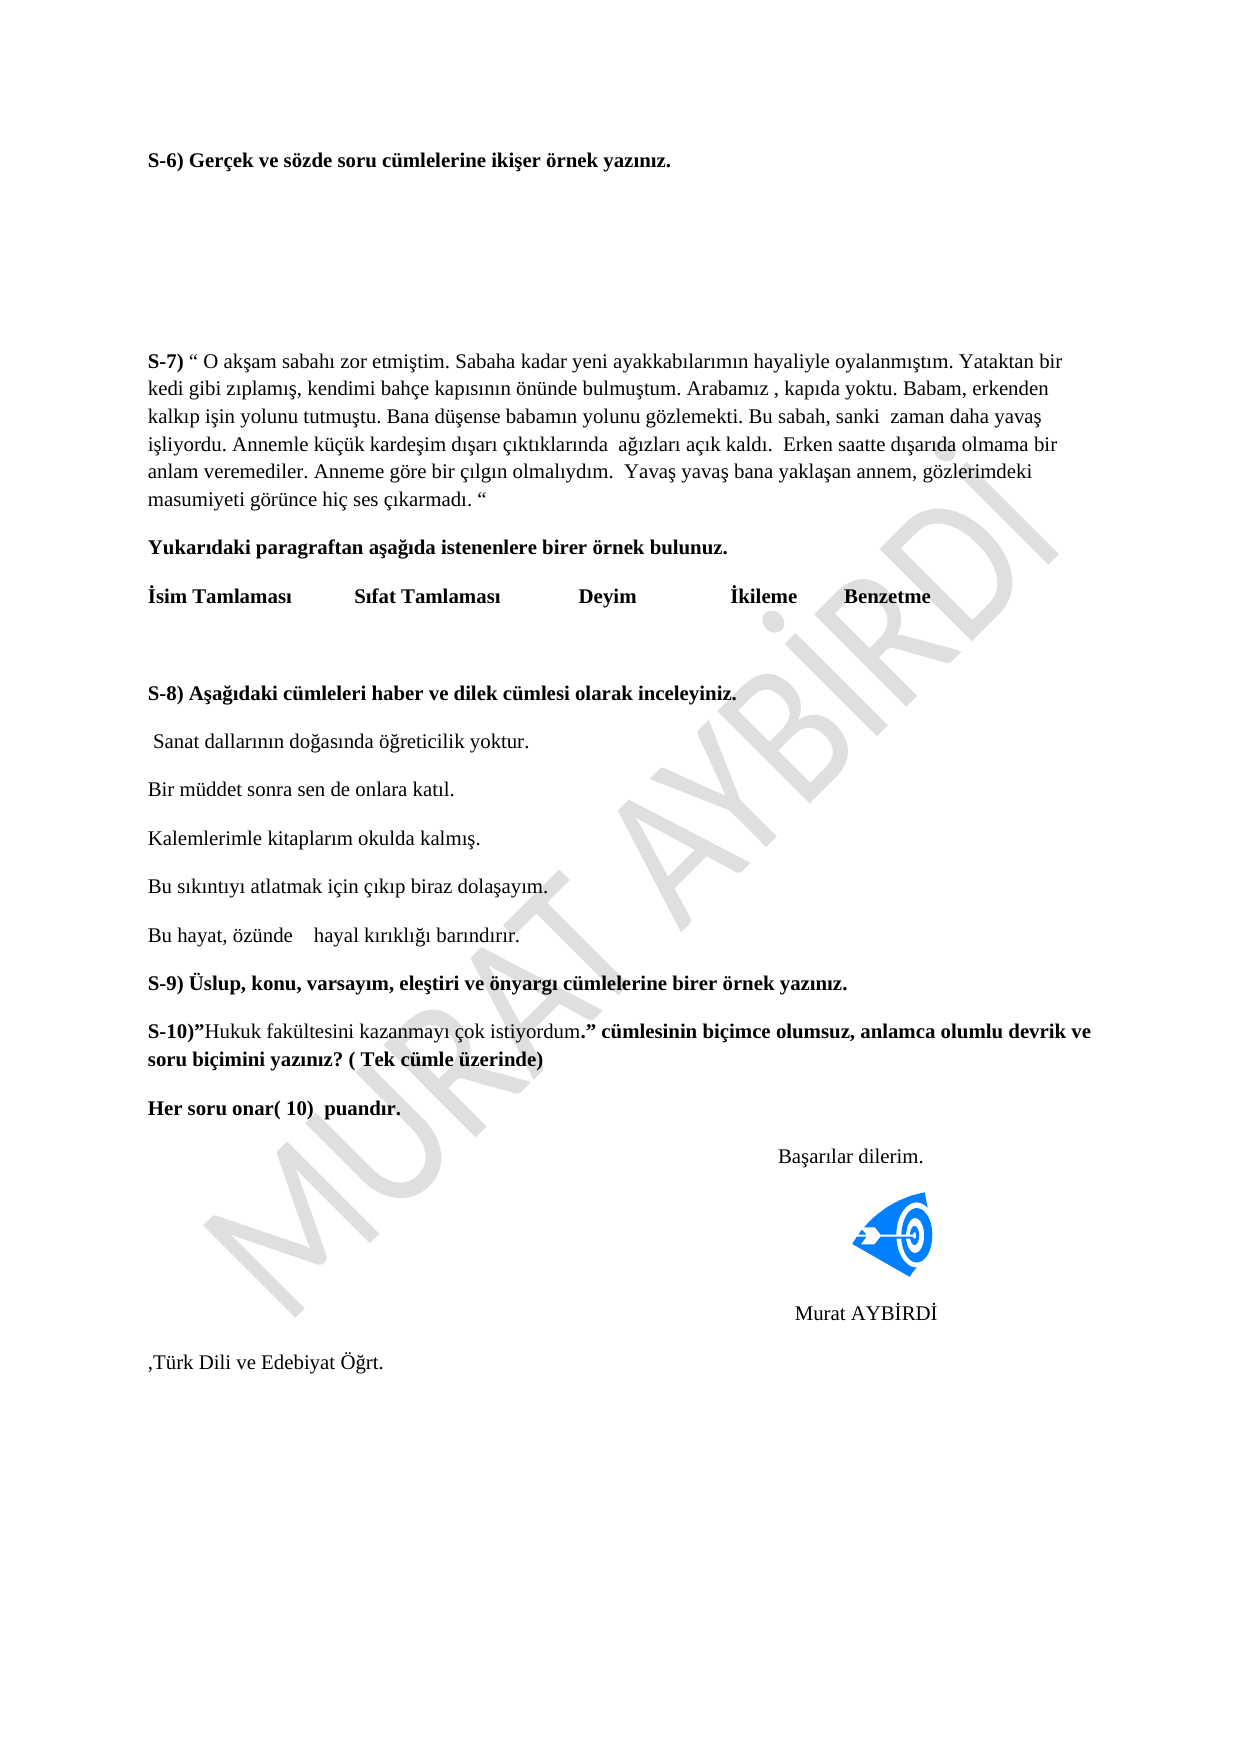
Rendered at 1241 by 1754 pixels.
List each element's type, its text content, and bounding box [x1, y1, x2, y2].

text S-8) Aşağıdaki cümleleri haber ve dilek cümlesi olarak inceleyiniz. [148, 680, 1093, 704]
text Başarılar dilerim. [148, 1144, 1093, 1168]
text S-7) “ O akşam sabahı zor etmiştim. Sabaha kadar yeni ayakkabılarımın hayaliyle oyalanmıştım. Yataktan bir kedi gibi zıplamış, kendimi bahçe kapısının önünde bulmuştum. Arabamız , kapıda yoktu. Babam, erkenden kalkıp işin yolunu tutmuştu. Bana düşense babamın yolunu gözlemekti. Bu sabah, sanki zaman daha yavaş işliyordu. Annemle küçük kardeşim dışarı çıktıklarında ağızları açık kaldı. Erken saatte dışarıda olmama bir anlam veremediler. Anneme göre bir çılgın olmalıydım. Yavaş yavaş bana yaklaşan annem, gözlerimdeki masumiyeti görünce hiç ses çıkarmadı. “ [148, 349, 1093, 511]
text Bir müddet sonra sen de onlara katıl. [148, 777, 1093, 801]
text Kalemlerimle kitaplarım okulda kalmış. [148, 826, 1093, 850]
text Her soru onar( 10) puandır. [148, 1096, 1093, 1119]
text Sanat dallarının doğasında öğreticilik yoktur. [148, 729, 1093, 753]
text ,Türk Dili ve Edebiyat Öğrt. [148, 1349, 1093, 1374]
text S-6) Gerçek ve sözde soru cümlelerine ikişer örnek yazınız. [148, 148, 1093, 172]
text Murat AYBİRDİ [148, 1301, 1093, 1325]
text Yukarıdaki paragraftan aşağıda istenenlere birer örnek bulunuz. [148, 535, 1093, 559]
text S-10)”Hukuk fakültesini kazanmayı çok istiyordum.” cümlesinin biçimce olumsuz, anlamca olumlu devrik ve soru biçimini yazınız? ( Tek cümle üzerinde) [148, 1019, 1093, 1071]
text S-9) Üslup, konu, varsayım, eleştiri ve önyargı cümlelerine birer örnek yazınız. [148, 971, 1093, 995]
text Bu sıkıntıyı atlatmak için çıkıp biraz dolaşayım. [148, 874, 1093, 898]
text İsim Tamlaması Sıfat Tamlaması Deyim İkileme Benzetme [148, 583, 1093, 608]
text Bu hayat, özünde hayal kırıklığı barındırır. [148, 923, 1093, 947]
